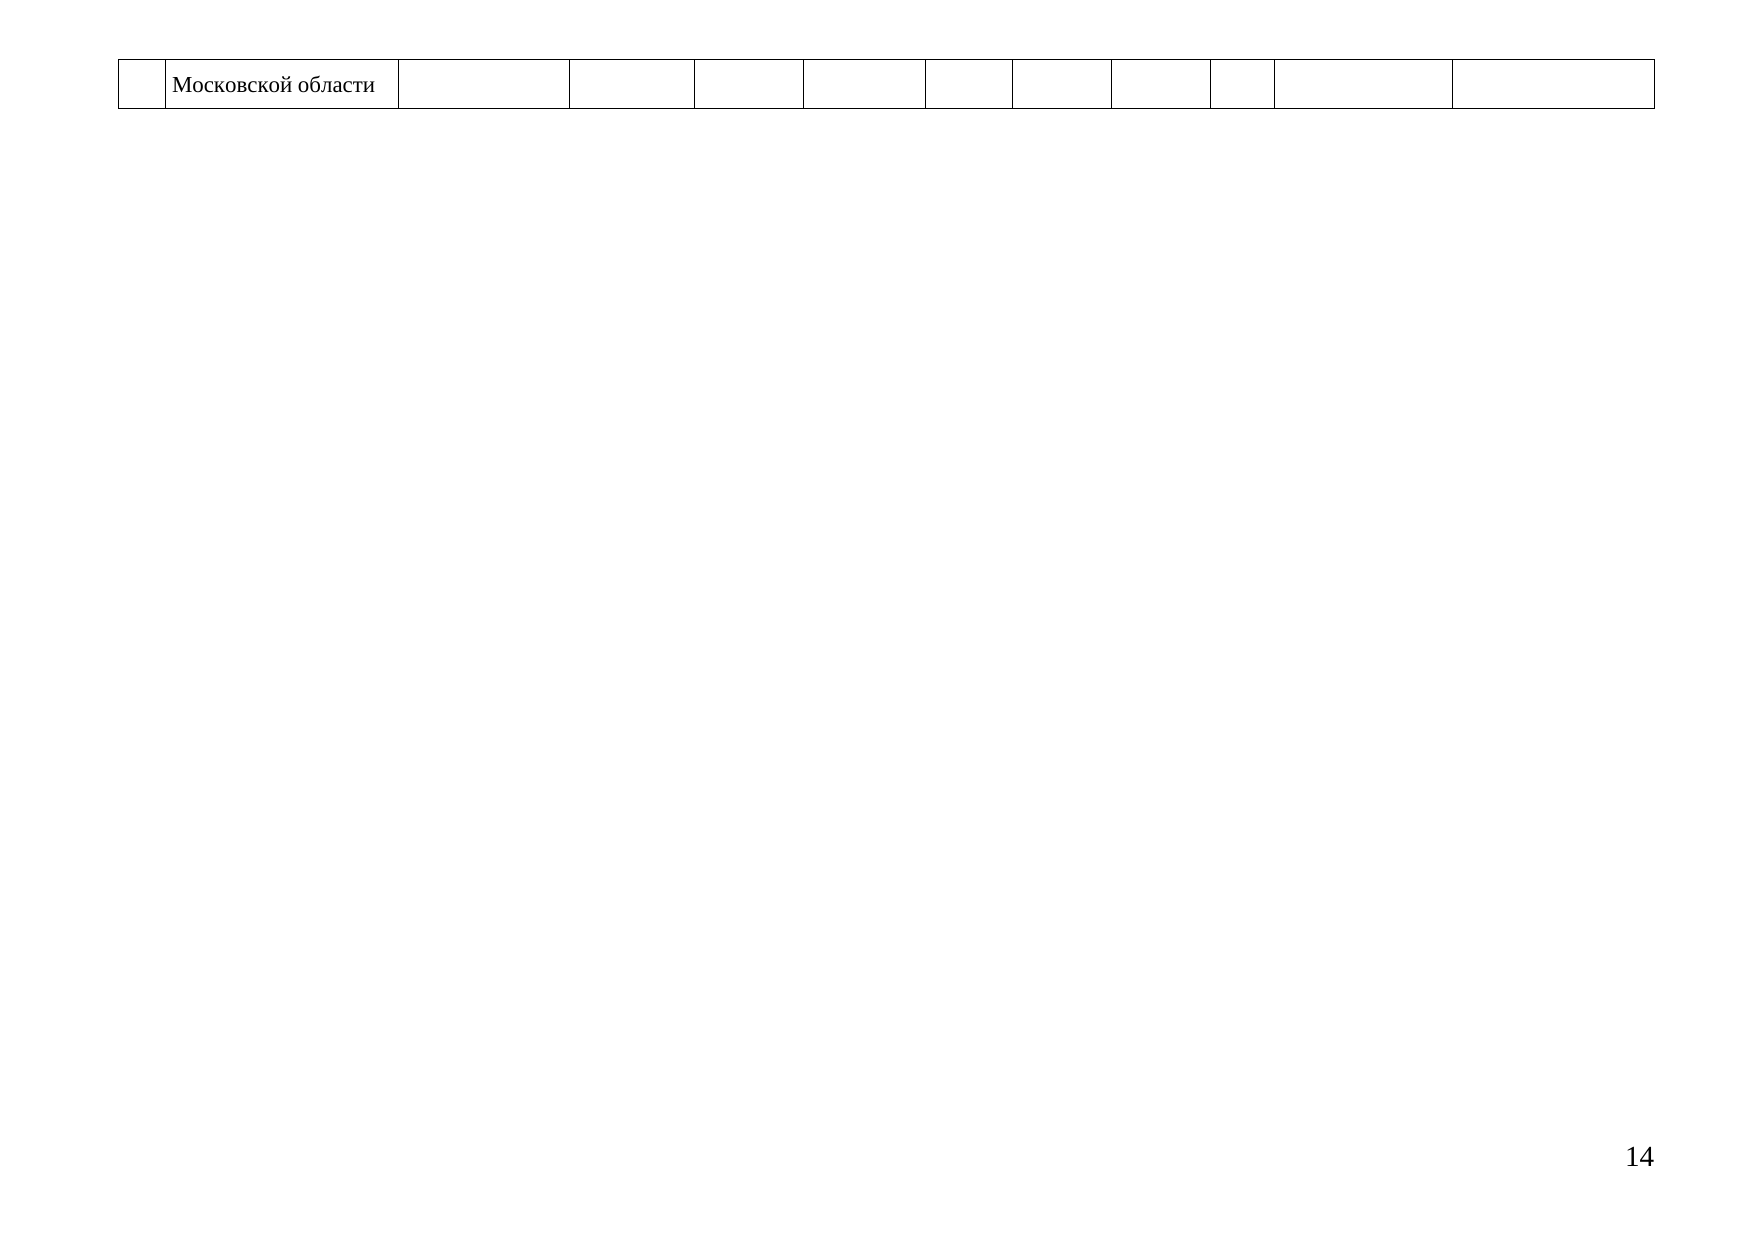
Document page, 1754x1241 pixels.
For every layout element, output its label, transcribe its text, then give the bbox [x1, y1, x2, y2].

table_cell 0 [1211, 60, 1274, 108]
table_cell 21. [119, 60, 165, 108]
table_cell 4 [1112, 60, 1210, 108]
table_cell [1275, 60, 1452, 108]
table_cell 4 [926, 60, 1012, 108]
table_cell ед [570, 60, 694, 108]
table_cell 2.01.30 [1453, 60, 1654, 108]
table_cell 4 [1013, 60, 1111, 108]
table_cell - [695, 60, 803, 108]
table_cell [166, 60, 398, 108]
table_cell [399, 60, 569, 108]
table_cell - [804, 60, 925, 108]
